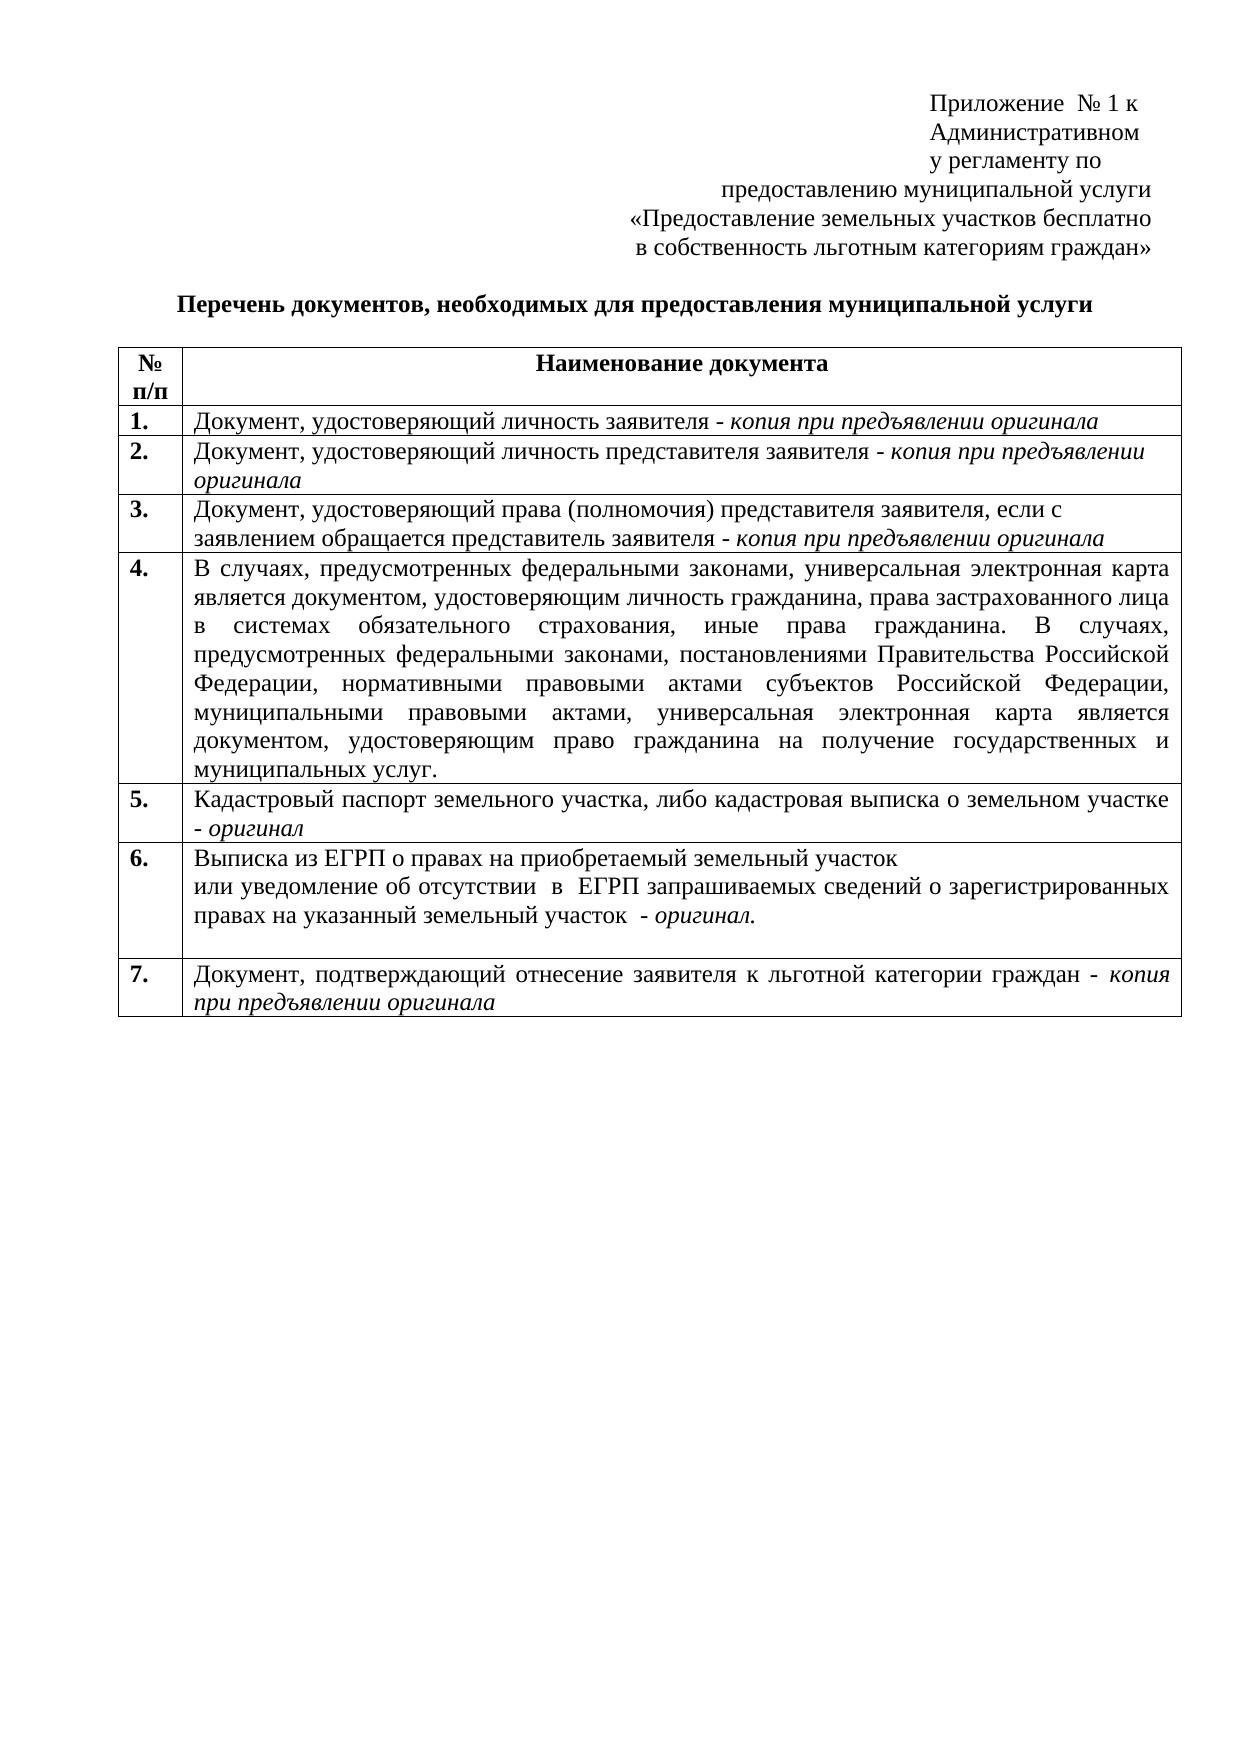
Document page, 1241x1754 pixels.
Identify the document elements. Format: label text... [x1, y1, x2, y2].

text в собственность льготным категориям граждан» [118, 232, 1152, 260]
table_cell Документ, подтверждающий отнесение заявителя к льготной категории граждан - копия при предъявлении оригинала [183, 959, 1181, 1016]
text Приложение № 1 к Административному регламенту по [929, 88, 1152, 174]
table_cell 7. [119, 959, 182, 1016]
table_cell 5. [119, 784, 182, 842]
text Перечень документов, необходимых для предоставления муниципальной услуги [118, 289, 1152, 318]
table_cell 4. [119, 553, 182, 783]
text предоставлению муниципальной услуги [118, 174, 1152, 203]
table_cell 2. [119, 436, 182, 493]
table_cell Выписка из ЕГРП о правах на приобретаемый земельный участок или уведомление об отсутствии в ЕГРП запрашиваемых сведений о зарегистрированных правах на указанный земельный участок - оригинал. [183, 843, 1181, 958]
text «Предоставление земельных участков бесплатно [118, 203, 1152, 232]
table_header № п/п [119, 348, 182, 405]
table_header Наименование документа [183, 348, 1181, 405]
table_cell В случаях, предусмотренных федеральными законами, универсальная электронная карта является документом, удостоверяющим личность гражданина, права застрахованного лица в системах обязательного страхования, иные права гражданина. В случаях, предусмотренных федеральными законами, постановлениями Правительства Российской Федерации, нормативными правовыми актами субъектов Российской Федерации, муниципальными правовыми актами, универсальная электронная карта является документом, удостоверяющим право гражданина на получение государственных и муниципальных услуг. [183, 553, 1181, 783]
table_cell Документ, удостоверяющий личность представителя заявителя - копия при предъявлении оригинала [183, 436, 1181, 493]
table_cell Документ, удостоверяющий права (полномочия) представителя заявителя, если с заявлением обращается представитель заявителя - копия при предъявлении оригинала [183, 495, 1181, 552]
table_cell 6. [119, 843, 182, 958]
table_cell Документ, удостоверяющий личность заявителя - копия при предъявлении оригинала [183, 406, 1181, 435]
table_cell 1. [119, 406, 182, 435]
table_cell Кадастровый паспорт земельного участка, либо кадастровая выписка о земельном участке - оригинал [183, 784, 1181, 842]
table_cell 3. [119, 495, 182, 552]
